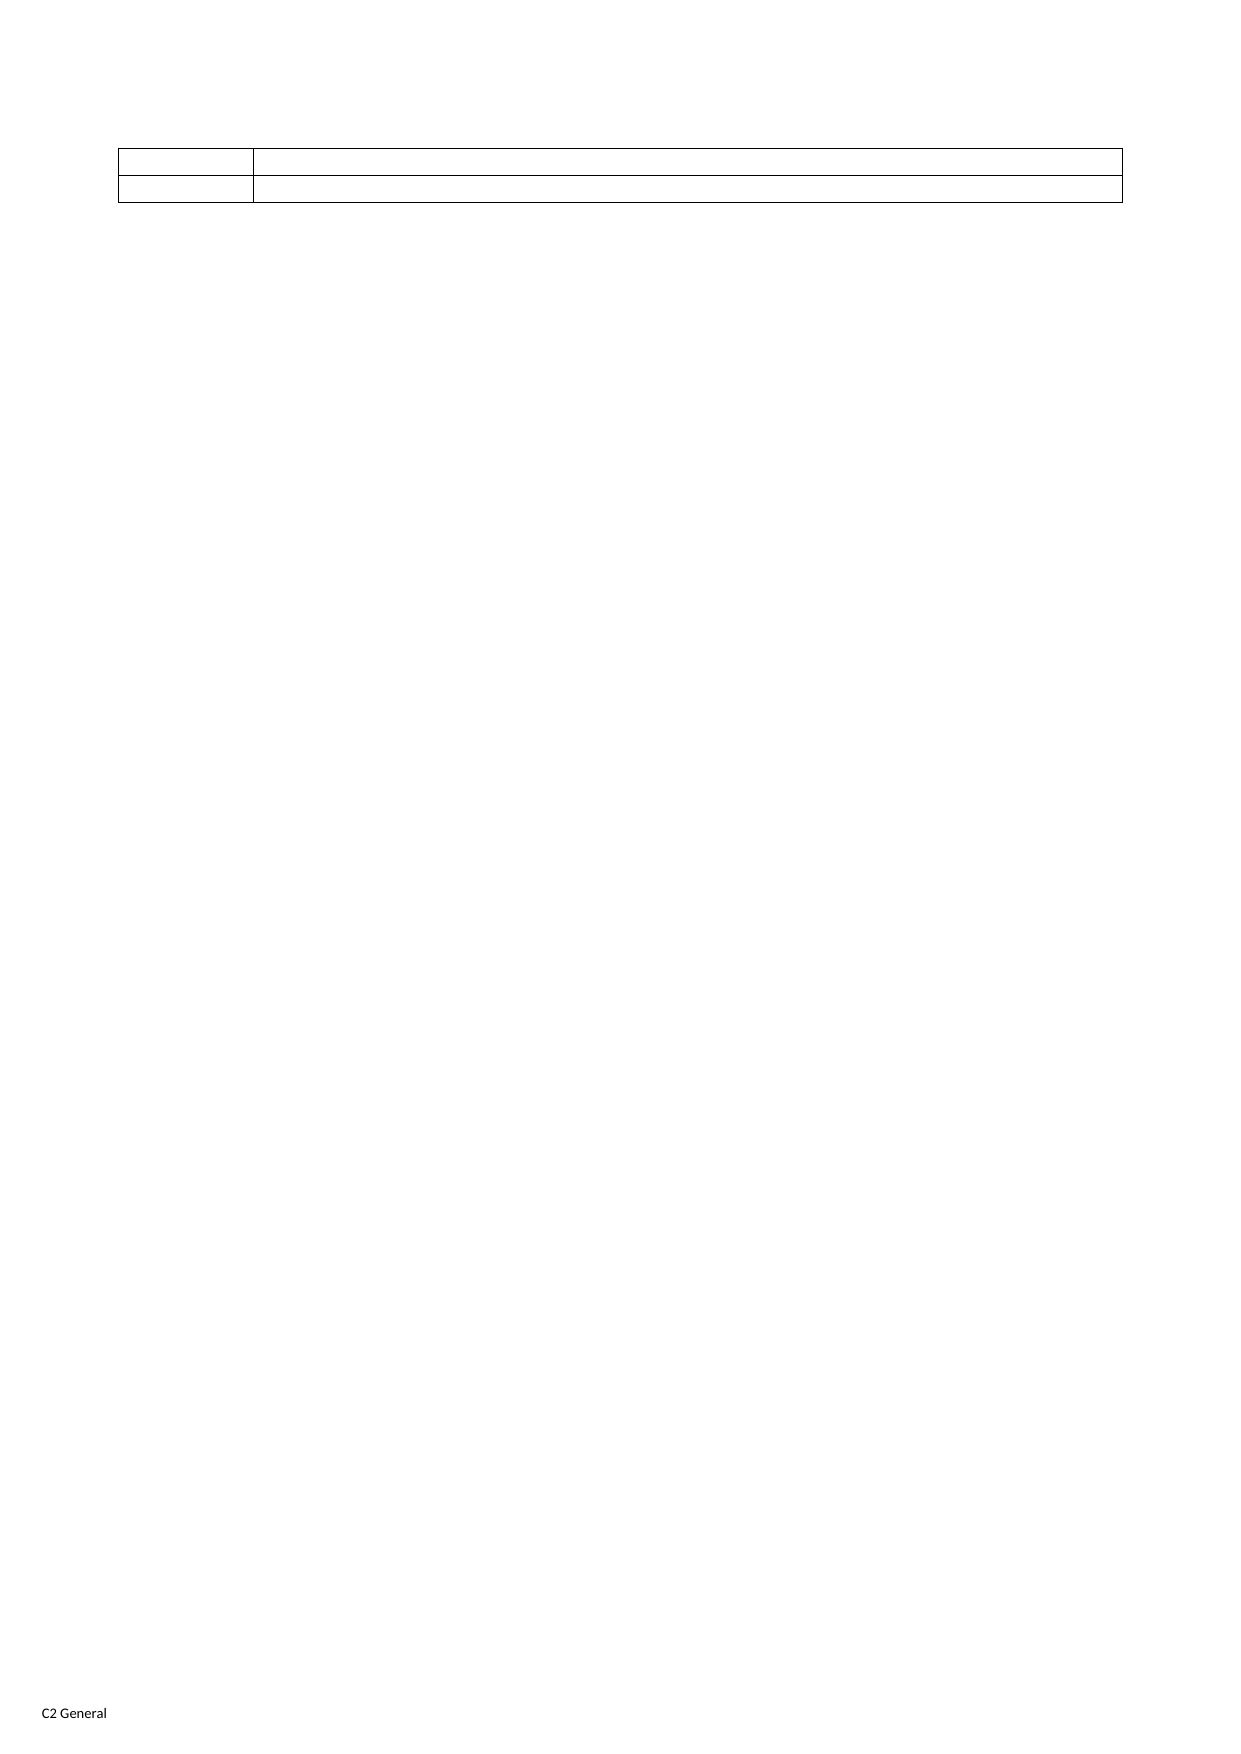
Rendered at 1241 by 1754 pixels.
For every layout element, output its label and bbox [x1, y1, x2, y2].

table_cell [254, 149, 1122, 175]
table_cell [119, 149, 253, 175]
table_cell [119, 176, 253, 202]
table_cell [254, 176, 1122, 202]
